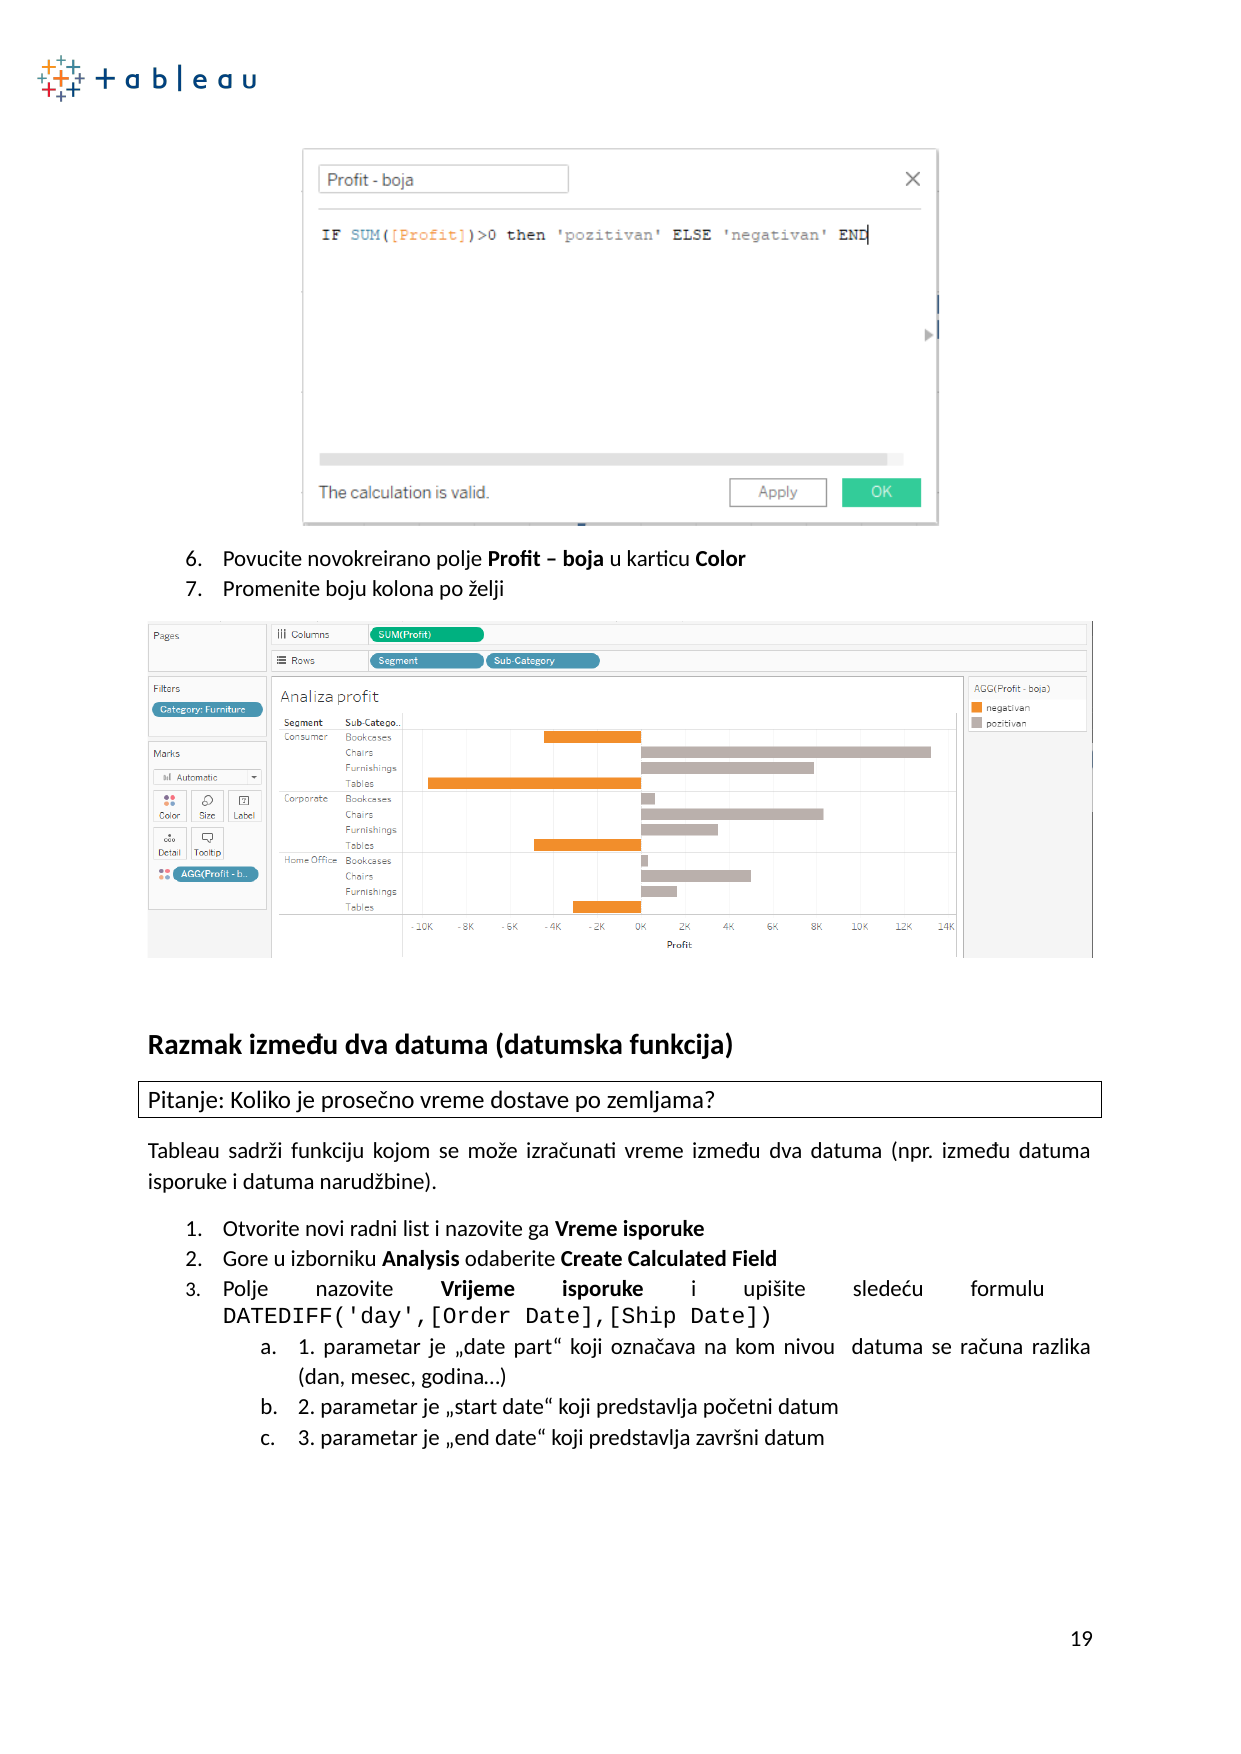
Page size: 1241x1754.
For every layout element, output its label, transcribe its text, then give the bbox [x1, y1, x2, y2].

picture [36, 49, 257, 109]
picture [147, 621, 1093, 958]
list 3. parametar je „end date“ koji predstavlja završni datum [260, 1423, 1093, 1451]
picture [301, 147, 940, 526]
list Promenite boju kolona po želji [185, 574, 1093, 603]
list Gore u izborniku Analysis odaberite Create Calculated Field [185, 1244, 1093, 1272]
list 2. parametar je „start date“ koji predstavlja početni datum [260, 1392, 1093, 1421]
list 1. parametar je „date part“ koji označava na kom nivou datuma se računa razlika (dan, mesec, godina…) [260, 1332, 1093, 1390]
list Polje nazovite Vrijeme isporuke i upišite sledeću formulu DATEDIFF('day',[Order Date],[Ship Date]) [185, 1274, 1093, 1330]
list Otvorite novi radni list i nazovite ga Vreme isporuke [185, 1214, 1093, 1242]
text Pitanje: Koliko je prosečno vreme dostave po zemljama? [139, 1082, 1101, 1117]
text Tableau sadrži funkciju kojom se može izračunati vreme između dva datuma (npr. između datuma isporuke i datuma narudžbine). [148, 1137, 1093, 1195]
list Povucite novokreirano polje Profit – boja u karticu Color [185, 544, 1093, 572]
subtitle Razmak između dva datuma (datumska funkcija) [148, 1026, 1093, 1061]
